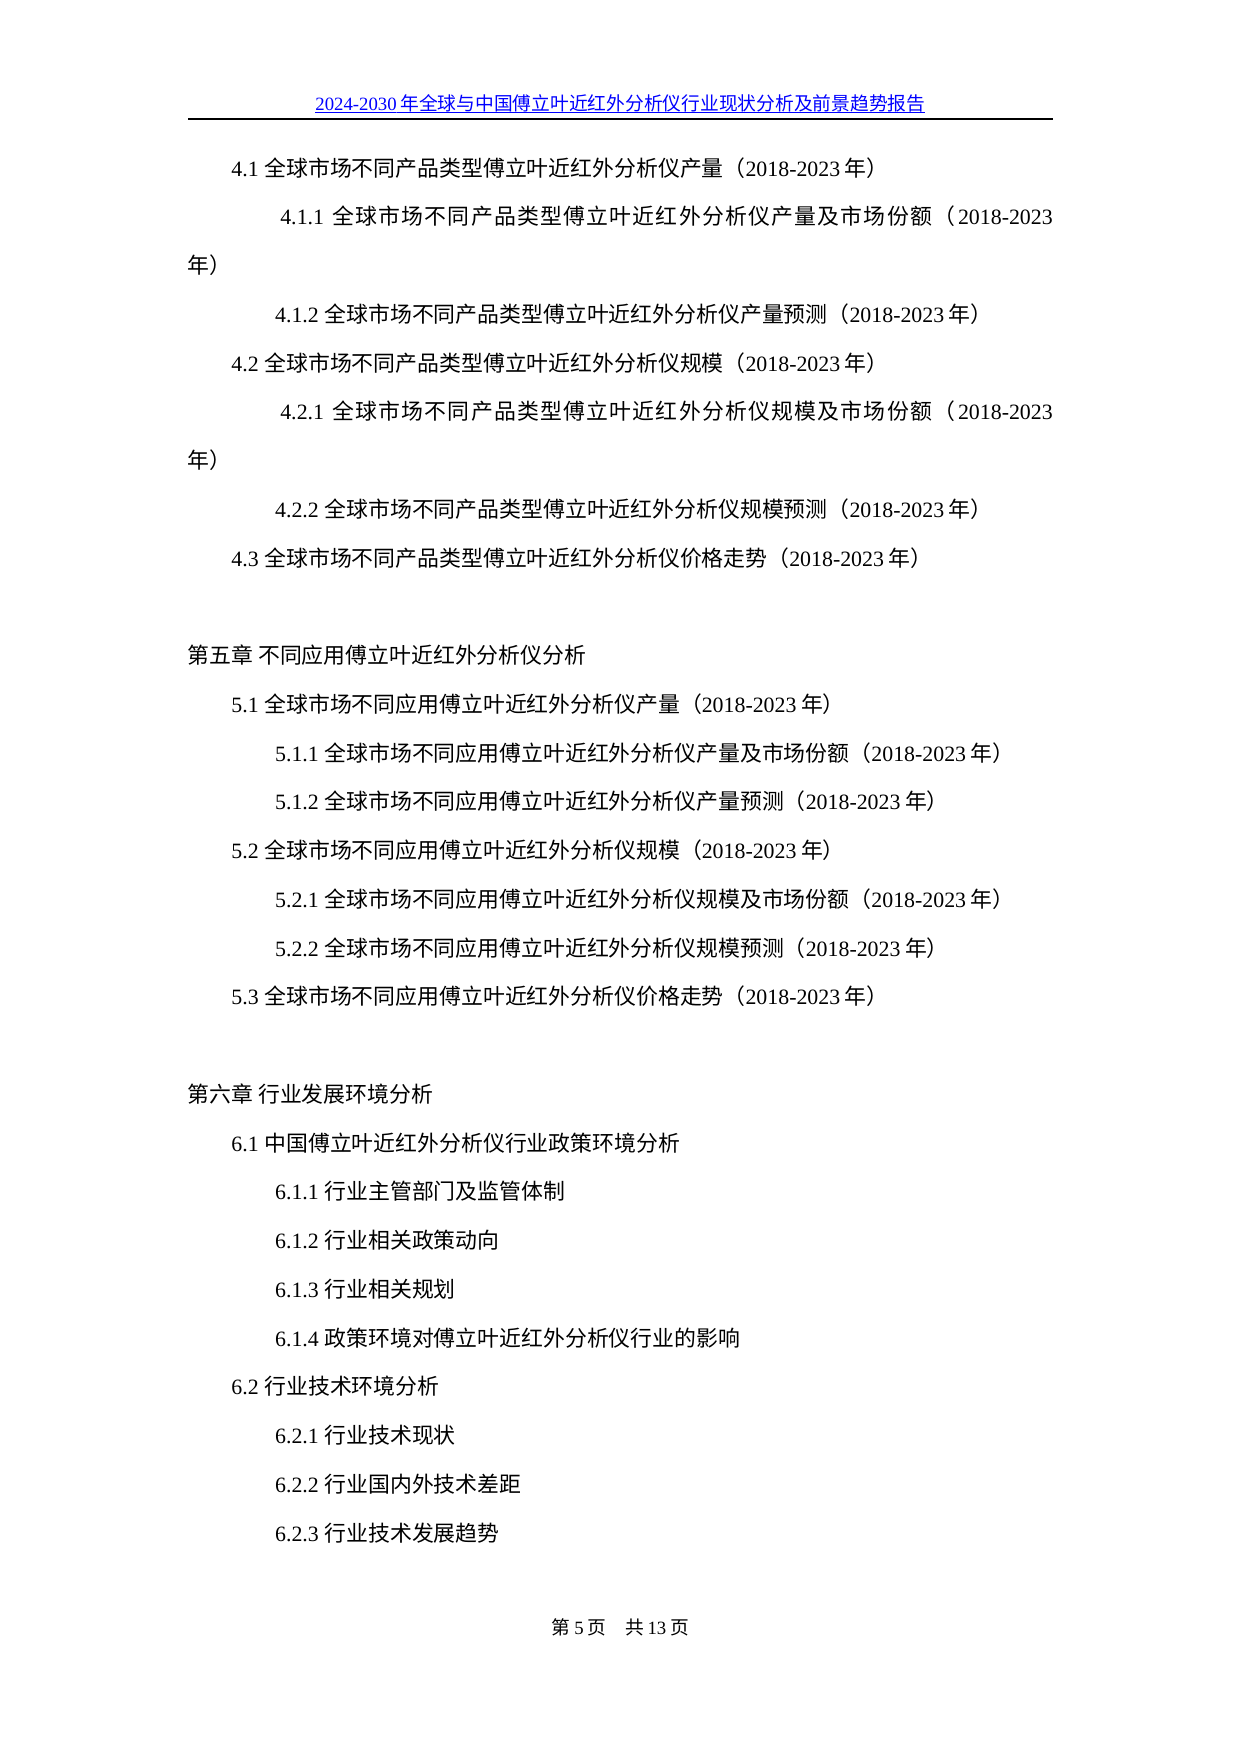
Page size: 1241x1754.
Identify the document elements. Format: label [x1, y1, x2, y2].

text [187, 150, 1053, 1548]
